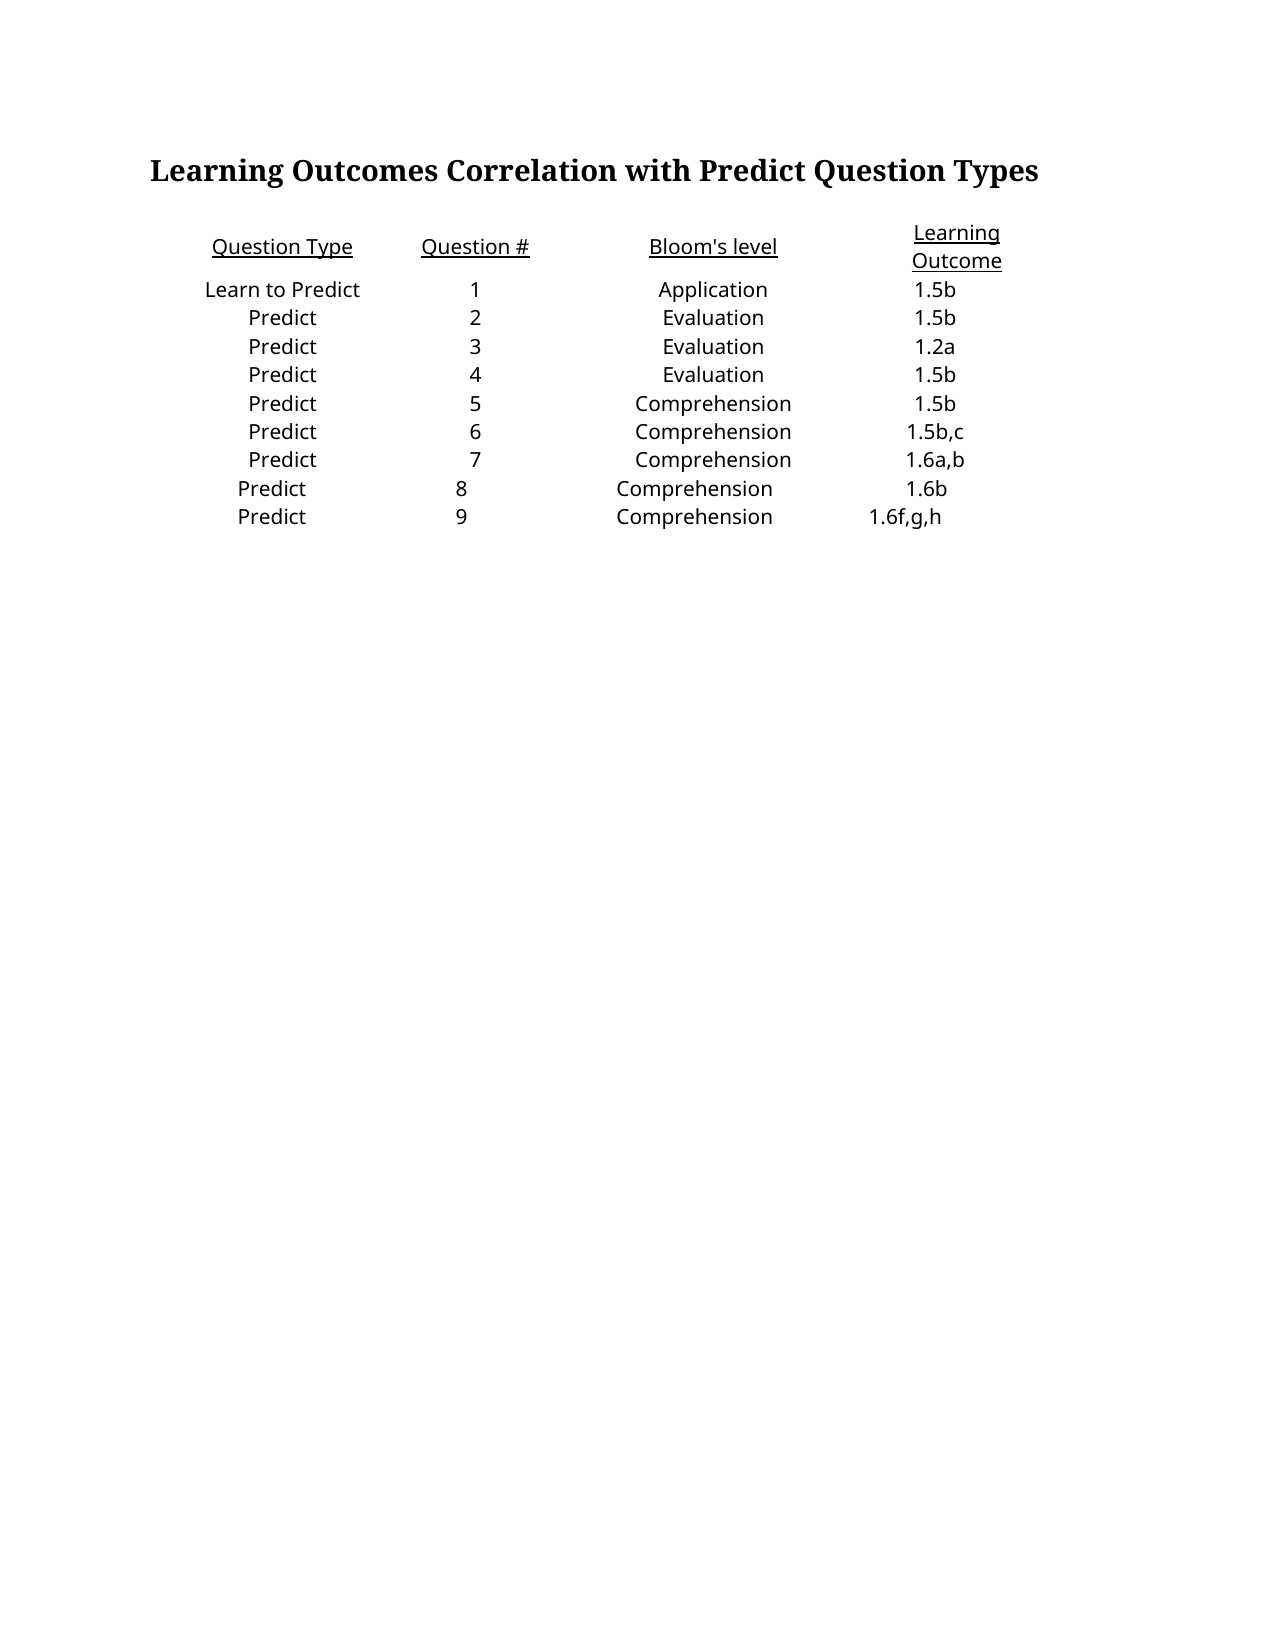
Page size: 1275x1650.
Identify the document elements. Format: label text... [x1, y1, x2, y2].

table_cell 5 [405, 389, 546, 417]
table_cell 1.5b [881, 360, 989, 389]
table_cell Predict [160, 332, 405, 360]
table_cell Application [546, 275, 881, 303]
table_cell Comprehension [546, 417, 881, 446]
table_cell Predict [160, 446, 405, 474]
table_cell Predict [160, 417, 405, 446]
table_cell 7 [405, 446, 546, 474]
table_cell Predict [160, 304, 405, 332]
table_cell Learn to Predict [160, 275, 405, 303]
table_header Question Type [160, 218, 405, 275]
table_cell Evaluation [546, 360, 881, 389]
table_cell Predict [160, 389, 405, 417]
table_cell Evaluation [546, 332, 881, 360]
table_header Question # [405, 218, 546, 275]
text Learning Outcomes Correlation with Predict Question Types [150, 150, 1125, 190]
table_cell Comprehension [546, 446, 881, 474]
table_cell 1.5b,c [881, 417, 989, 446]
text Predict 8 Comprehension 1.6b [150, 474, 1125, 502]
table_cell 1.6a,b [881, 446, 989, 474]
table_cell 4 [405, 360, 546, 389]
table_cell 1.5b [881, 304, 989, 332]
table_header Bloom's level [546, 218, 881, 275]
table_cell 3 [405, 332, 546, 360]
table_cell Evaluation [546, 304, 881, 332]
table_header Learning Outcome [881, 218, 1033, 275]
table_cell Comprehension [546, 389, 881, 417]
table_cell 1.5b [881, 275, 989, 303]
table_cell Predict [160, 360, 405, 389]
table_cell 1.2a [881, 332, 989, 360]
table_cell 6 [405, 417, 546, 446]
table_cell 1 [405, 275, 546, 303]
table_cell 1.5b [881, 389, 989, 417]
text Predict 9 Comprehension 1.6f,g,h [150, 502, 1125, 531]
table_cell 2 [405, 304, 546, 332]
